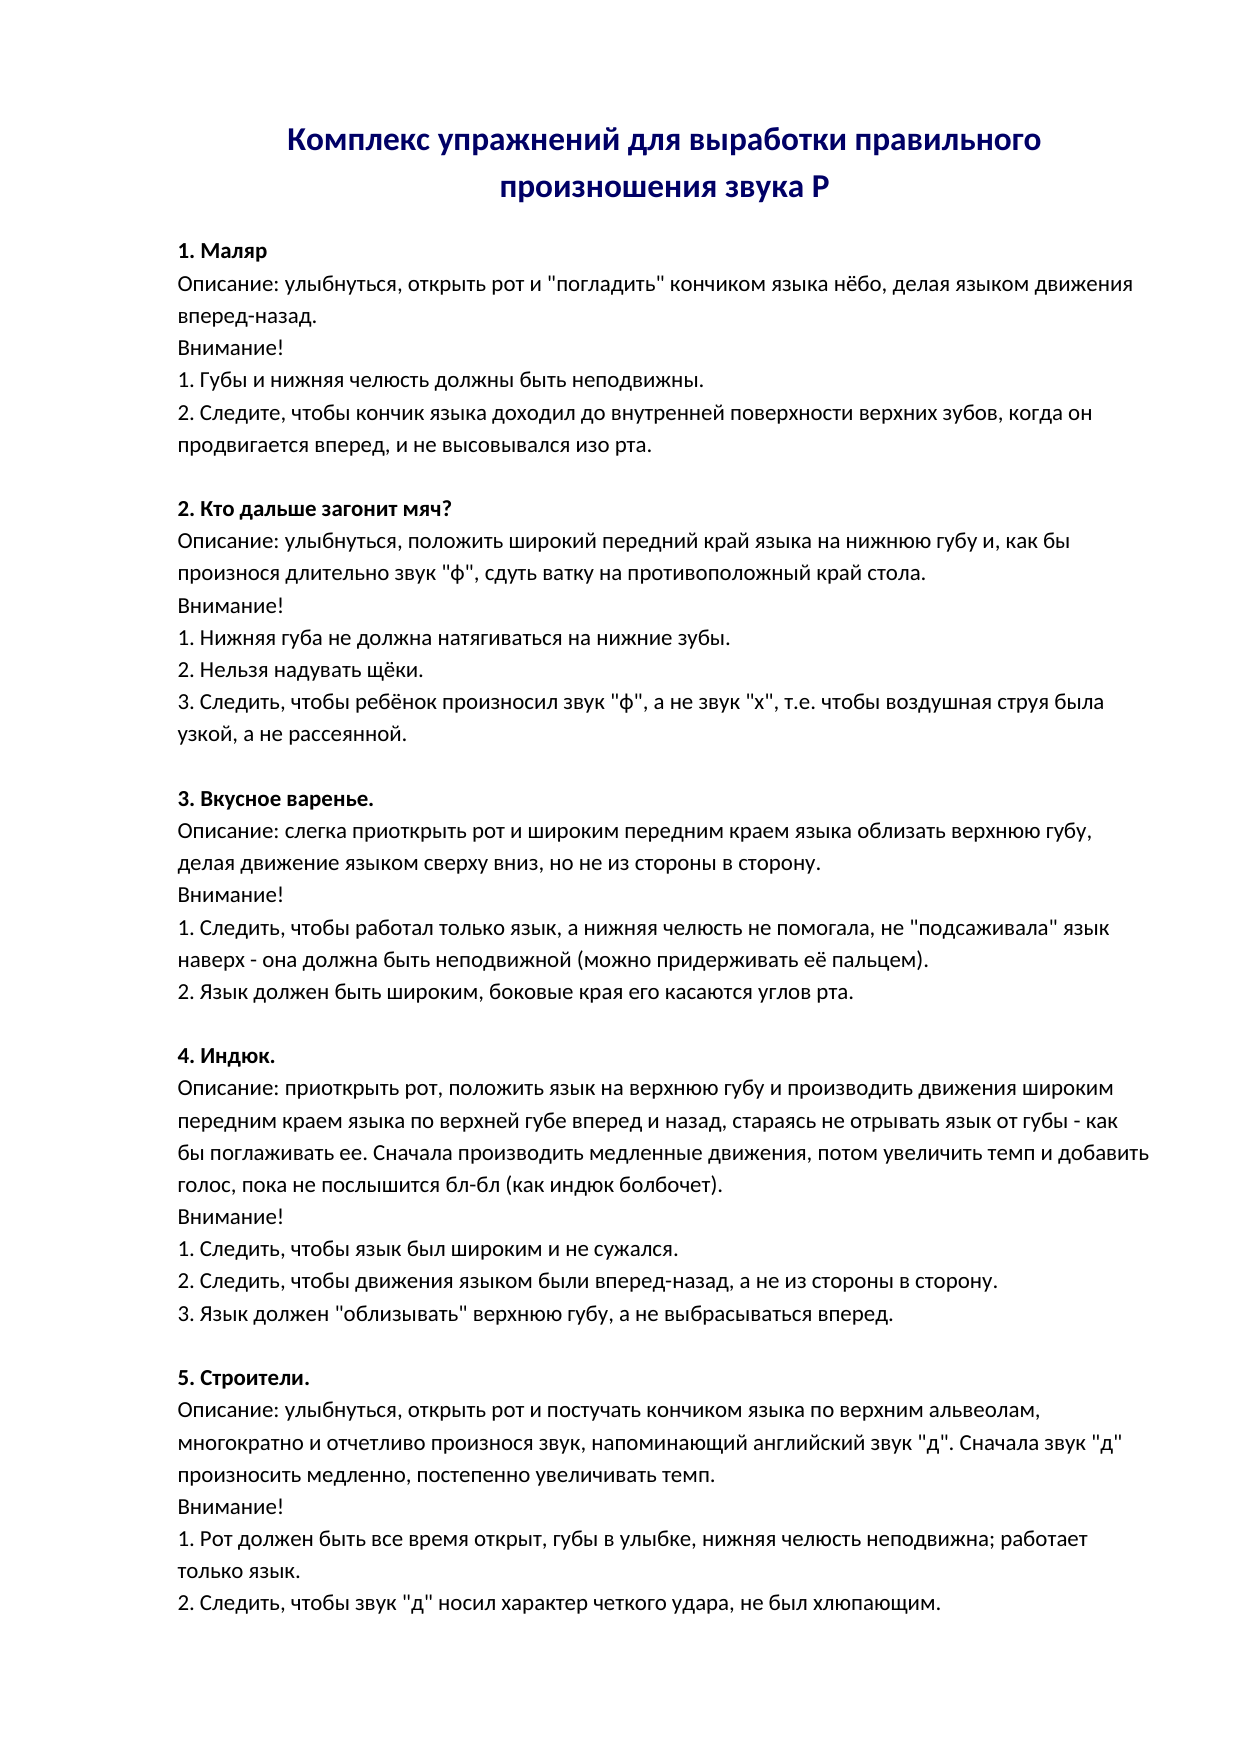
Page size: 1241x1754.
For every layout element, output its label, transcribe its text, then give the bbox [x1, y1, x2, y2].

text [177, 1234, 1152, 1617]
text Комплекс упражнений для выработки правильного произношения звука P [177, 118, 1152, 206]
text 1. Маляр Описание: улыбнуться, открыть рот и "погладить" кончиком языка нёбо, делая языком движения вперед-назад. Внимание! 1. Губы и нижняя челюсть должны быть неподвижны. 2. Следите, чтобы кончик языка доходил до внутренней поверхности верхних зубов, когда он продвигается вперед, и не высовывался изо рта. 2. Кто дальше загонит мяч? Описание: улыбнуться, положить широкий передний край языка на нижнюю губу и, как бы произнося длительно звук "ф", сдуть ватку на противоположный край стола. Внимание! 1. Нижняя губа не должна натягиваться на нижние зубы. 2. Нельзя надувать щёки. 3. Следить, чтобы ребёнок произносил звук "ф", а не звук "x", т.е. чтобы воздушная струя была узкой, а не рассеянной. 3. Вкусное варенье. Описание: слегка приоткрыть рот и широким передним краем языка облизать верхнюю губу, делая движение языком сверху вниз, но не из стороны в сторону. Внимание! 1. Следить, чтобы работал только язык, а нижняя челюсть не помогала, не "подсаживала" язык наверх - она должна быть неподвижной (можно придерживать её пальцем). 2. Язык должен быть широким, боковые края его касаются углов рта. 4. Индюк. Описание: приоткрыть рот, положить язык на верхнюю губу и производить движения широким передним краем языка по верхней губе вперед и назад, стараясь не отрывать язык от губы - как бы поглаживать ее. Сначала производить медленные движения, потом увеличить темп и добавить голос, пока не послышится бл-бл (как индюк болбочет). Внимание! [177, 237, 1152, 1230]
